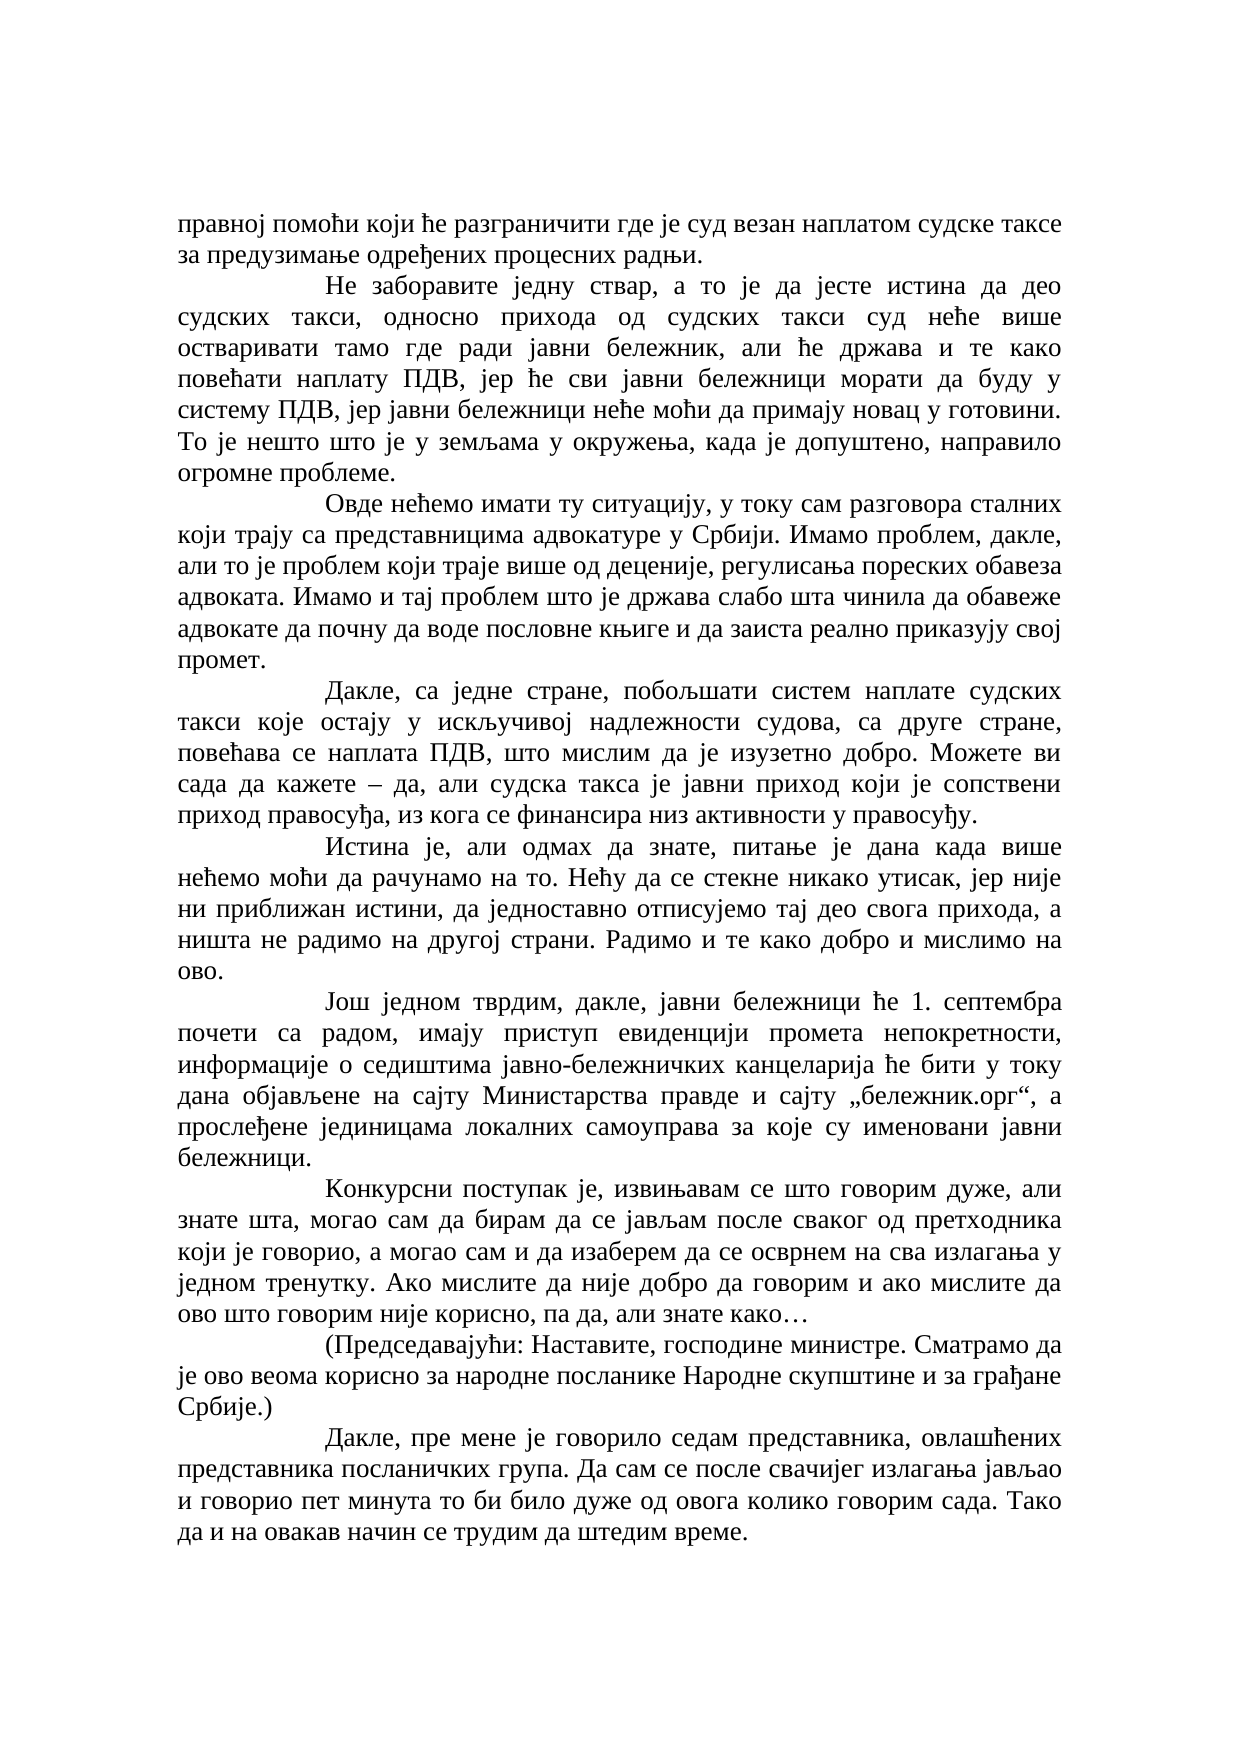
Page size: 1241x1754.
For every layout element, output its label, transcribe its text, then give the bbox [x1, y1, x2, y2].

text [177, 207, 1063, 269]
text Истина је, али одмах да знате, питање је дана када више нећемо моћи да рачунамо на то. Нећу да се стекне никако утисак, јер није ни приближан истини, да једноставно отписујемо тај део свога прихода, а ништа не радимо на другој страни. Радимо и те како добро и мислимо на ово. [177, 830, 1063, 985]
text Конкурсни поступак је, извињавам се што говорим дуже, али знате шта, могао сам да бирам да се јављам после сваког од претходника који је говорио, а могао сам и да изаберем да се осврнем на сва излагања у једном тренутку. Ако мислите да није добро да говорим и ако мислите да ово што говорим није корисно, па да, али знате како… [177, 1172, 1063, 1328]
text Овде нећемо имати ту ситуацију, у току сам разговора сталних који трају са представницима адвокатуре у Србији. Имамо проблем, дакле, али то је проблем који траје више од деценије, регулисања пореских обавеза адвоката. Имамо и тај проблем што је држава слабо шта чинила да обавеже адвокате да почну да воде пословне књиге и да заиста реално приказују свој промет. [177, 487, 1063, 674]
text Још једном тврдим, дакле, јавни бележници ће 1. септембра почети са радом, имају приступ евиденцији промета непокретности, информације о седиштима јавно-бележничких канцеларија ће бити у току дана објављене на сајту Министарства правде и сајту „бележник.орг“, а прослеђене јединицама локалних самоуправа за које су именовани јавни бележници. [177, 985, 1063, 1172]
text Дакле, пре мене је говорило седам представника, овлашћених представника посланичких група. Да сам се после свачијег излагања јављао и говорио пет минута то би било дуже од овога колико говорим сада. Тако да и на овакав начин се трудим да штедим време. [177, 1421, 1063, 1546]
text Дакле, са једне стране, побољшати систем наплате судских такси које остају у искључивој надлежности судова, са друге стране, повећава се наплата ПДВ, што мислим да је изузетно добро. Можете ви сада да кажете – да, али судска такса је јавни приход који је сопствени приход правосуђа, из кога се финансира низ активности у правосуђу. [177, 674, 1063, 830]
text Не заборавите једну ствар, а то је да јесте истина да део судских такси, односно прихода од судских такси суд неће више остваривати тамо где ради јавни бележник, али ће држава и те како повећати наплату ПДВ, јер ће сви јавни бележници морати да буду у систему ПДВ, јер јавни бележници неће моћи да примају новац у готовини. То је нешто што је у земљама у окружења, када је допуштено, направило огромне проблеме. [177, 269, 1063, 487]
text (Председавајући: Наставите, господине министре. Сматрамо да је ово веома корисно за народне посланике Народне скупштине и за грађане Србије.) [177, 1328, 1063, 1421]
